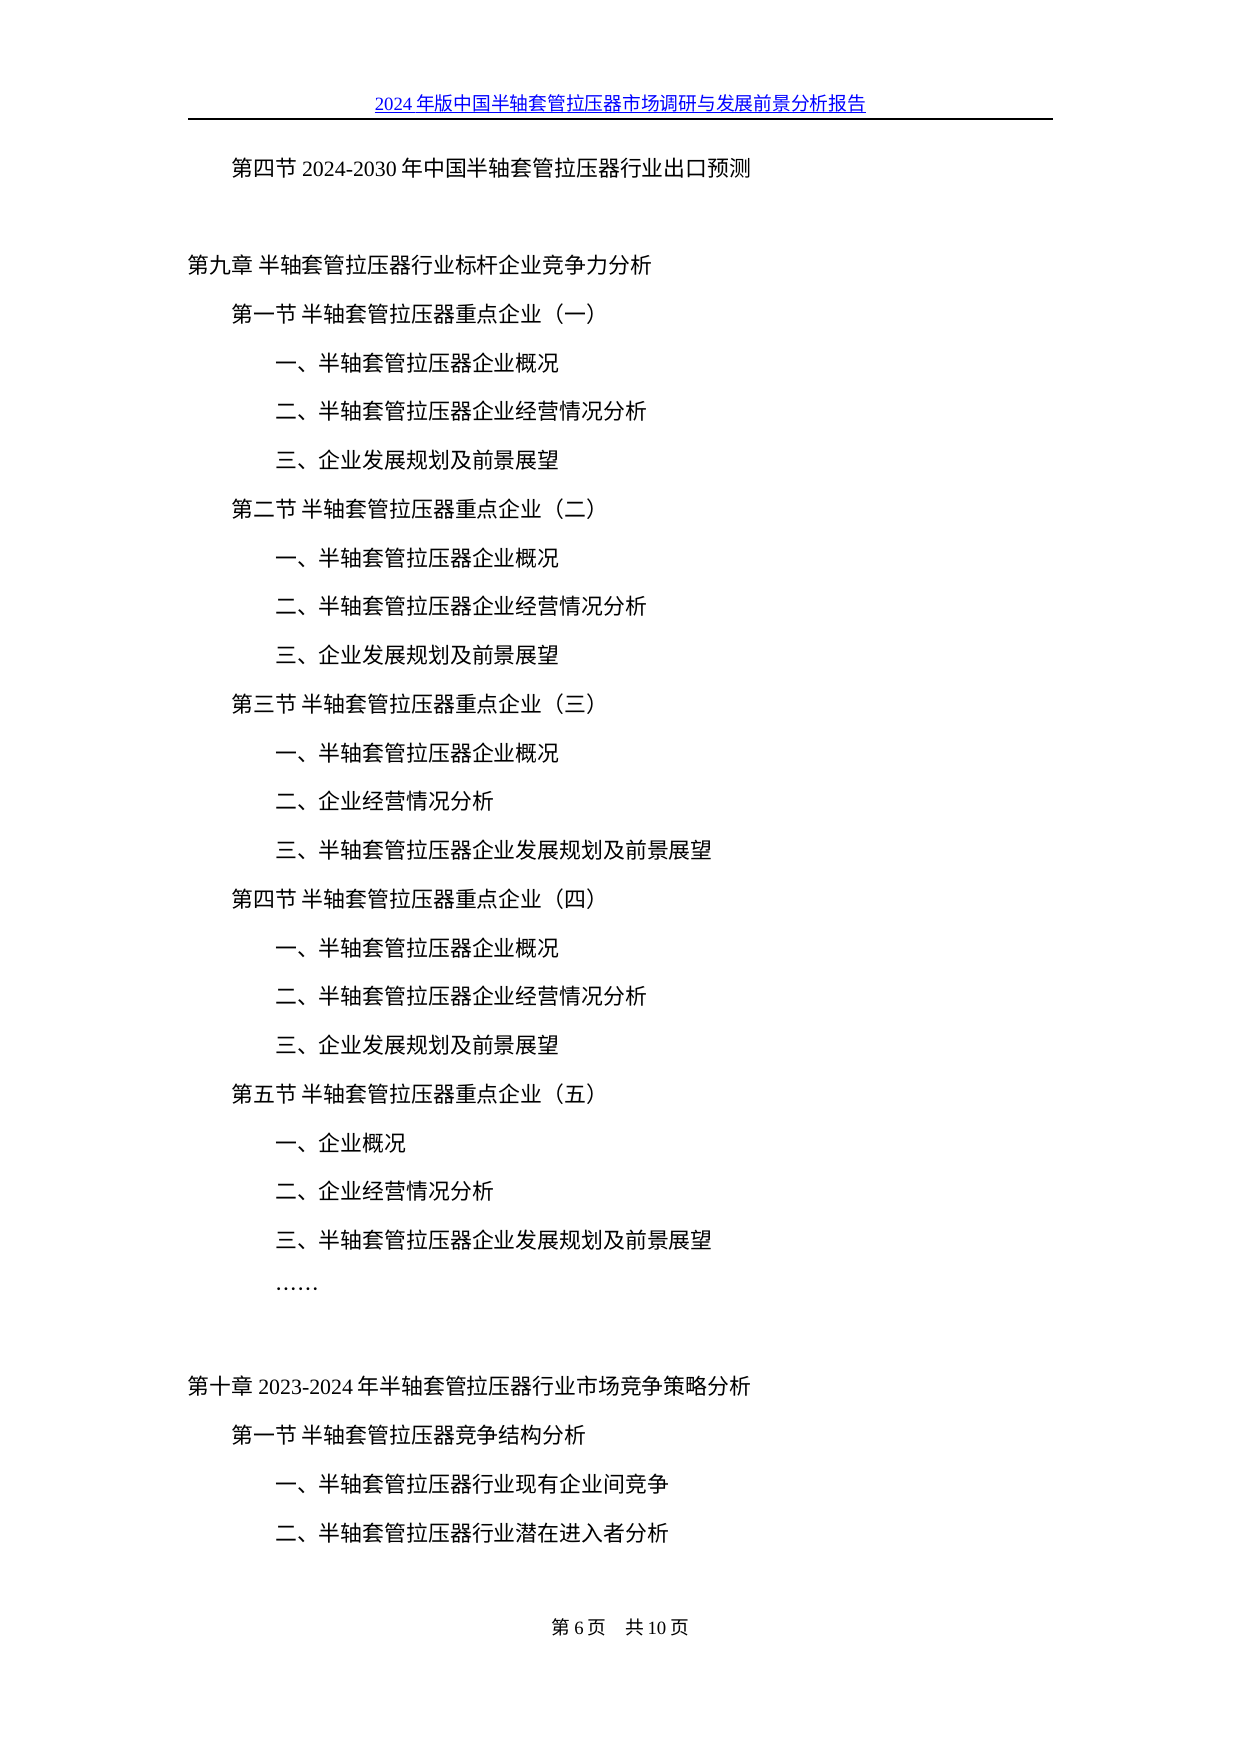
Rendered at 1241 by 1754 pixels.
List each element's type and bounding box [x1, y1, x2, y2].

text [187, 150, 1053, 1548]
